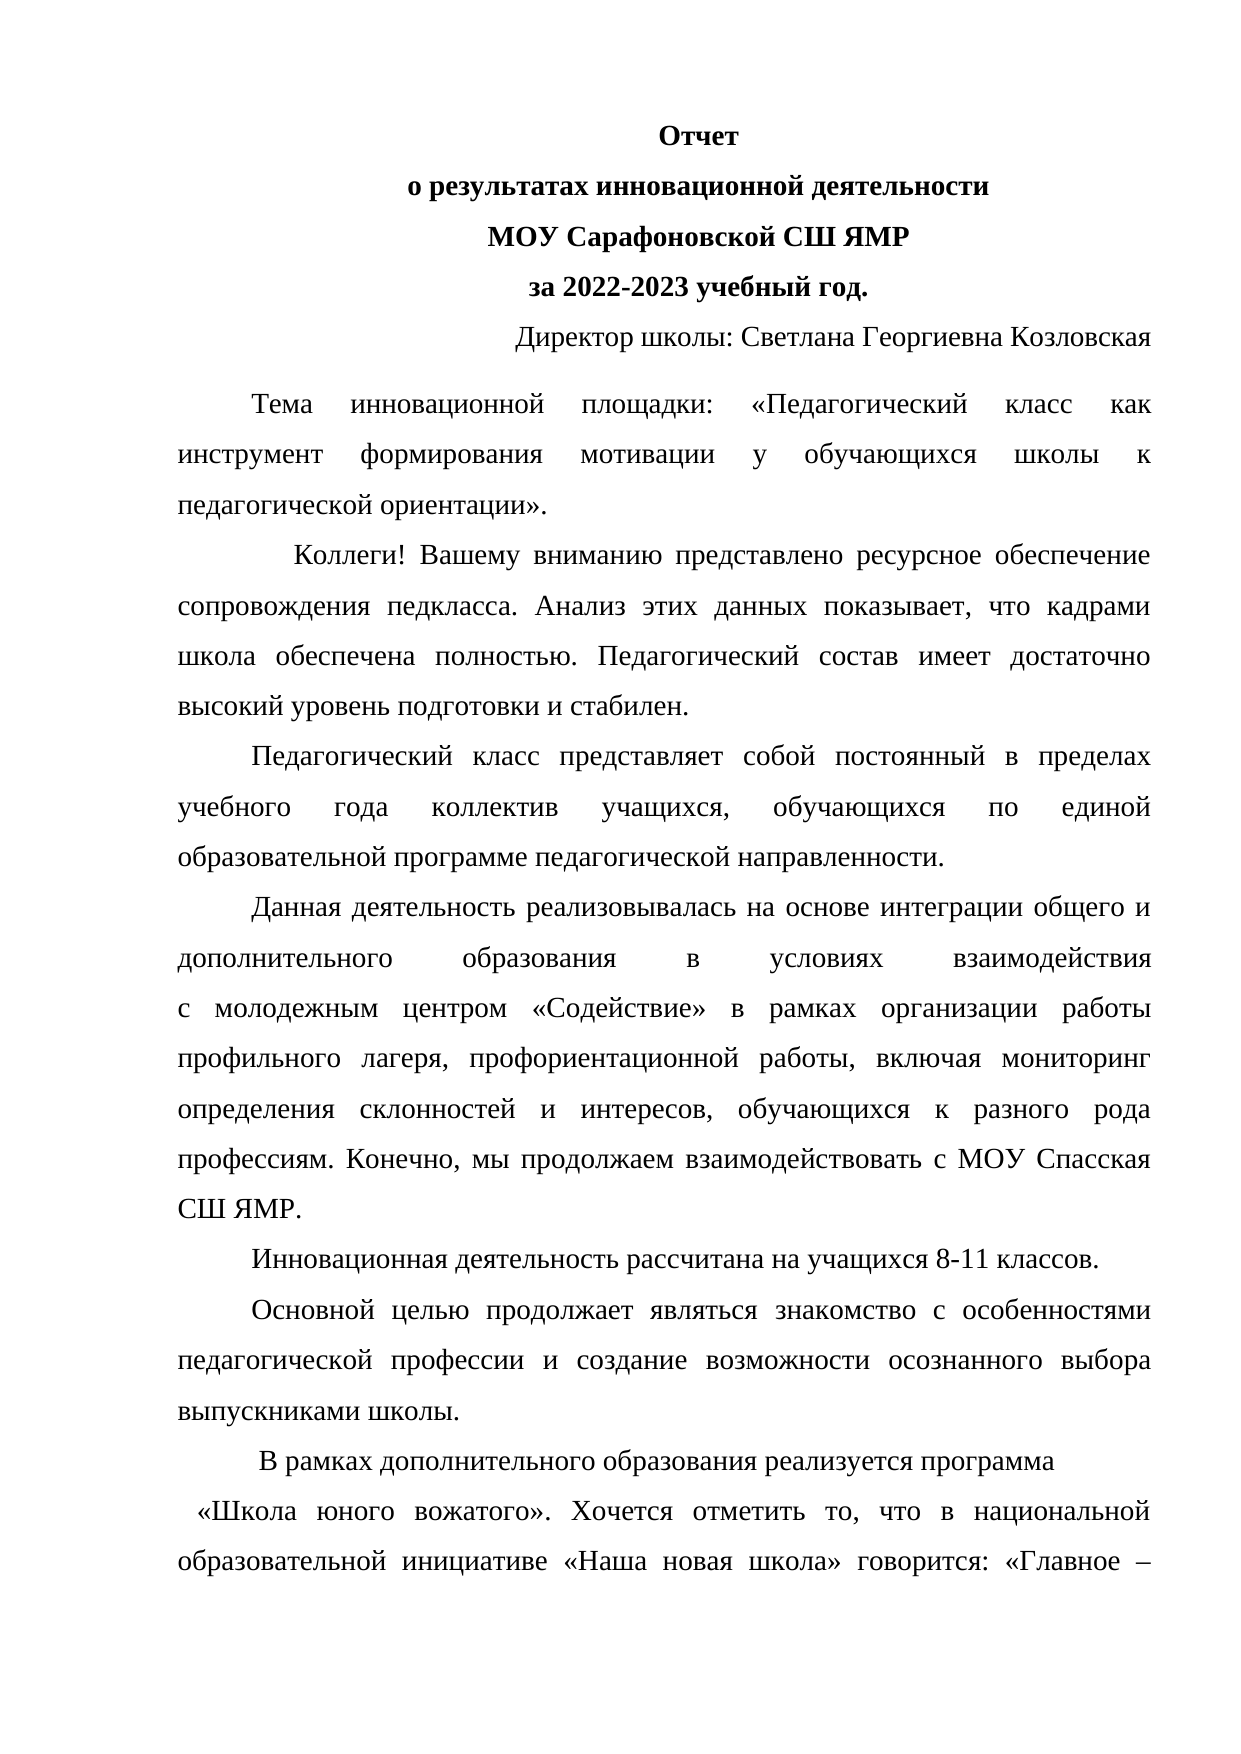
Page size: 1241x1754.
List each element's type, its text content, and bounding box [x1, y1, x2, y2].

text Данная деятельность реализовывалась на основе интеграции общего и дополнительного образования в условиях взаимодействия с молодежным центром «Содействие» в рамках организации работы профильного лагеря, профориентационной работы, включая мониторинг определения склонностей и интересов, обучающихся к разного рода профессиям. Конечно, мы продолжаем взаимодействовать с МОУ Спасская СШ ЯМР. [177, 889, 1152, 1225]
subtitle за 2022-2023 учебный год. [165, 269, 1158, 303]
text В рамках дополнительного образования реализуется программа [177, 1443, 1152, 1476]
text Директор школы: Светлана Георгиевна Козловская [177, 319, 1158, 353]
subtitle Отчет [165, 118, 1158, 152]
text Коллеги! Вашему вниманию представлено ресурсное обеспечение сопровождения педкласса. Анализ этих данных показывает, что кадрами школа обеспечена полностью. Педагогический состав имеет достаточно высокий уровень подготовки и стабилен. [177, 537, 1152, 722]
text Инновационная деятельность рассчитана на учащихся 8-11 классов. [177, 1242, 1152, 1275]
text Педагогический класс представляет собой постоянный в пределах учебного года коллектив учащихся, обучающихся по единой образовательной программе педагогической направленности. [177, 738, 1152, 873]
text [177, 1493, 1152, 1577]
subtitle МОУ Сарафоновской СШ ЯМР [165, 219, 1158, 252]
text Тема инновационной площадки: «Педагогический класс как инструмент формирования мотивации у обучающихся школы к педагогической ориентации». [177, 386, 1152, 521]
subtitle о результатах инновационной деятельности [165, 168, 1158, 202]
text Основной целью продолжает являться знакомство с особенностями педагогической профессии и создание возможности осознанного выбора выпускниками школы. [177, 1292, 1152, 1426]
